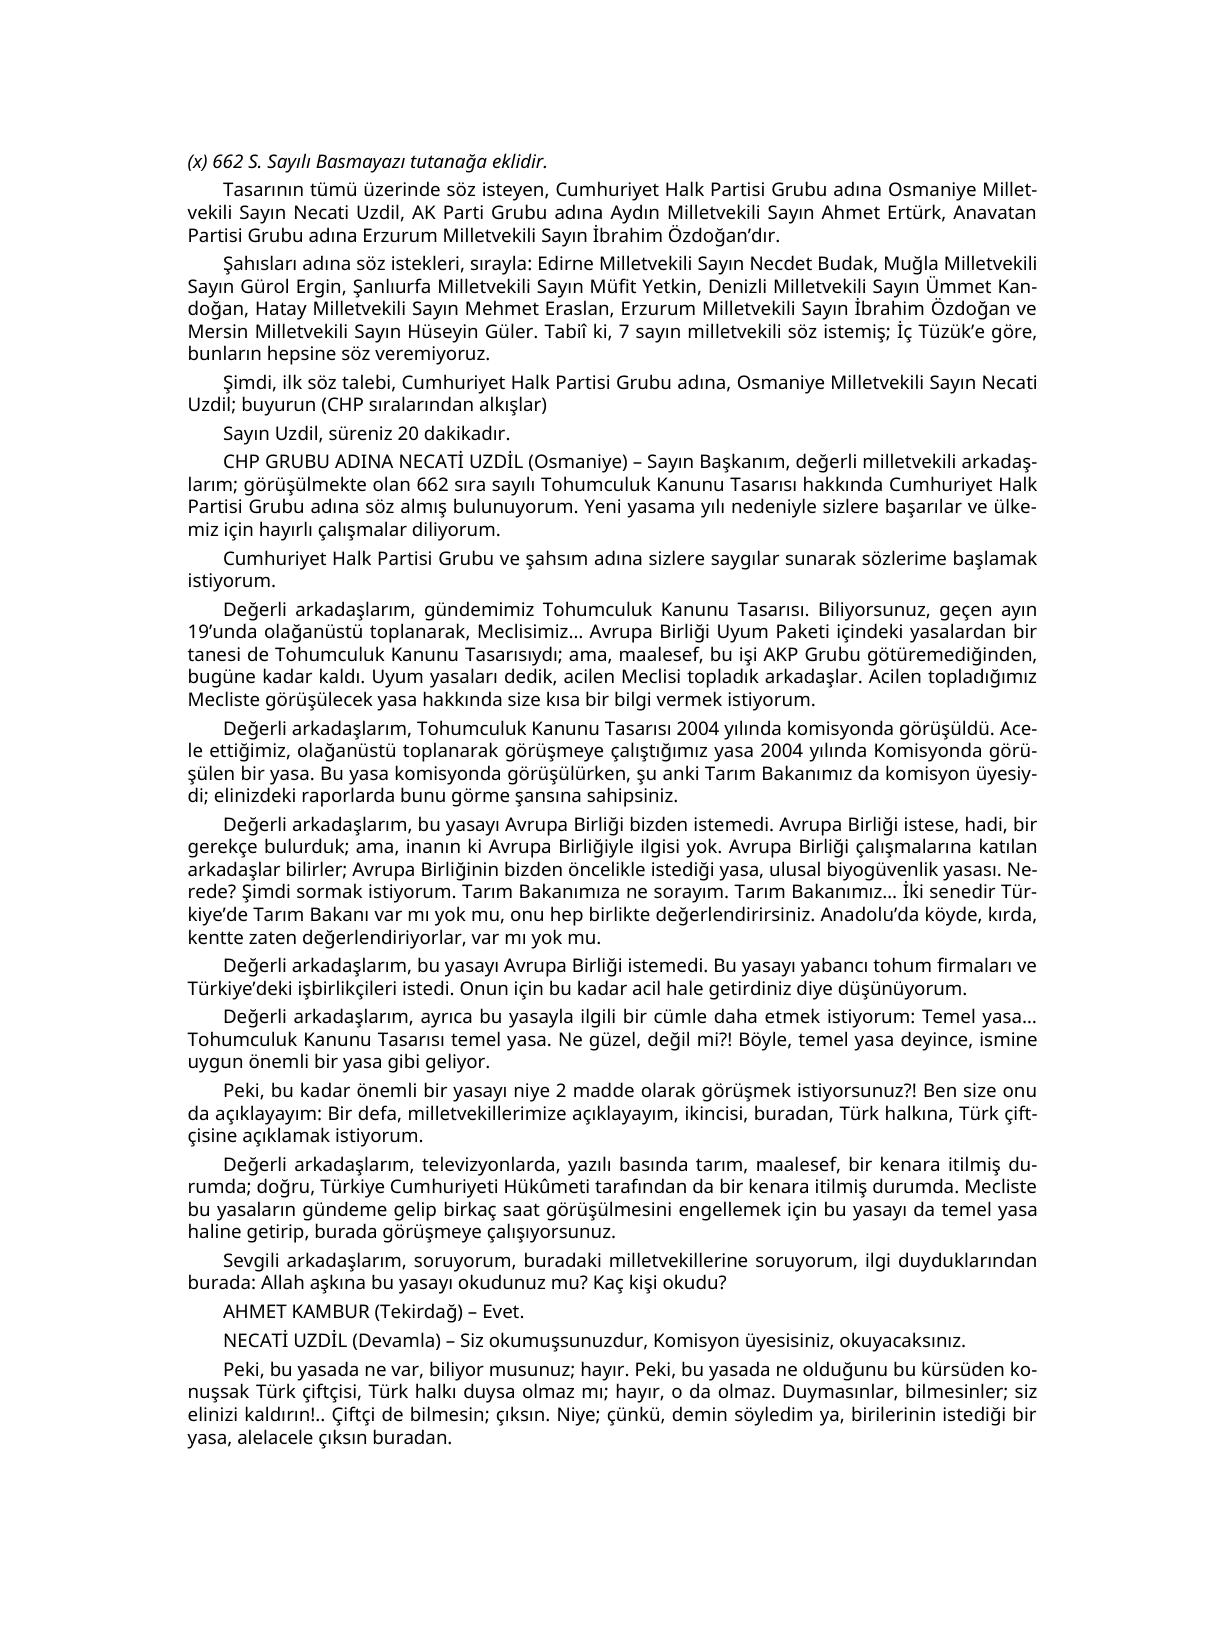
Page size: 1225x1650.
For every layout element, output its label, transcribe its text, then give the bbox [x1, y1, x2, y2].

text Şahısları adına söz istekleri, sırayla: Edirne Milletvekili Sayın Necdet Budak, Muğla Milletvekili Sayın Gürol Ergin, Şanlıurfa Milletvekili Sayın Müfit Yetkin, Denizli Milletvekili Sayın Ümmet Kandoğan, Hatay Milletvekili Sayın Mehmet Eraslan, Erzurum Milletvekili Sayın İbrahim Özdoğan ve Mersin Milletvekili Sayın Hüseyin Güler. Tabiî ki, 7 sayın milletvekili söz istemiş; İç Tüzük’e göre, bunların hepsine söz veremiyoruz. [187, 252, 1037, 365]
text CHP GRUBU ADINA NECATİ UZDİL (Osmaniye) – Sayın Başkanım, değerli milletvekili arkadaşlarım; görüşülmekte olan 662 sıra sayılı Tohumculuk Kanunu Tasarısı hakkında Cumhuriyet Halk Partisi Grubu adına söz almış bulunuyorum. Yeni yasama yılı nedeniyle sizlere başarılar ve ülkemiz için hayırlı çalışmalar diliyorum. [187, 451, 1037, 541]
text Değerli arkadaşlarım, ayrıca bu yasayla ilgili bir cümle daha etmek istiyorum: Temel yasa… Tohumculuk Kanunu Tasarısı temel yasa. Ne güzel, değil mi?! Böyle, temel yasa deyince, ismine uygun önemli bir yasa gibi geliyor. [187, 1006, 1037, 1073]
text Değerli arkadaşlarım, bu yasayı Avrupa Birliği bizden istemedi. Avrupa Birliği istese, hadi, bir gerekçe bulurduk; ama, inanın ki Avrupa Birliğiyle ilgisi yok. Avrupa Birliği çalışmalarına katılan arkadaşlar bilirler; Avrupa Birliğinin bizden öncelikle istediği yasa, ulusal biyogüvenlik yasası. Nerede? Şimdi sormak istiyorum. Tarım Bakanımıza ne sorayım. Tarım Bakanımız… İki senedir Türkiye’de Tarım Bakanı var mı yok mu, onu hep birlikte değerlendirirsiniz. Anadolu’da köyde, kırda, kentte zaten değerlendiriyorlar, var mı yok mu. [187, 813, 1037, 949]
text (x) 662 S. Sayılı Basmayazı tutanağa eklidir. [187, 150, 1037, 173]
text Şimdi, ilk söz talebi, Cumhuriyet Halk Partisi Grubu adına, Osmaniye Milletvekili Sayın Necati Uzdil; buyurun (CHP sıralarından alkışlar) [187, 371, 1037, 416]
text AHMET KAMBUR (Tekirdağ) – Evet. [187, 1300, 1037, 1323]
text Cumhuriyet Halk Partisi Grubu ve şahsım adına sizlere saygılar sunarak sözlerime başlamak istiyorum. [187, 547, 1037, 592]
text Değerli arkadaşlarım, Tohumculuk Kanunu Tasarısı 2004 yılında komisyonda görüşüldü. Acele ettiğimiz, olağanüstü toplanarak görüşmeye çalıştığımız yasa 2004 yılında Komisyonda görüşülen bir yasa. Bu yasa komisyonda görüşülürken, şu anki Tarım Bakanımız da komisyon üyesiydi; elinizdeki raporlarda bunu görme şansına sahipsiniz. [187, 717, 1037, 807]
text Sayın Uzdil, süreniz 20 dakikadır. [187, 422, 1037, 445]
text Değerli arkadaşlarım, televizyonlarda, yazılı basında tarım, maalesef, bir kenara itilmiş durumda; doğru, Türkiye Cumhuriyeti Hükûmeti tarafından da bir kenara itilmiş durumda. Mecliste bu yasaların gündeme gelip birkaç saat görüşülmesini engellemek için bu yasayı da temel yasa haline getirip, burada görüşmeye çalışıyorsunuz. [187, 1153, 1037, 1243]
text Tasarının tümü üzerinde söz isteyen, Cumhuriyet Halk Partisi Grubu adına Osmaniye Milletvekili Sayın Necati Uzdil, AK Parti Grubu adına Aydın Milletvekili Sayın Ahmet Ertürk, Anavatan Partisi Grubu adına Erzurum Milletvekili Sayın İbrahim Özdoğan’dır. [187, 179, 1037, 247]
text Değerli arkadaşlarım, bu yasayı Avrupa Birliği istemedi. Bu yasayı yabancı tohum firmaları ve Türkiye’deki işbirlikçileri istedi. Onun için bu kadar acil hale getirdiniz diye düşünüyorum. [187, 954, 1037, 1000]
text Değerli arkadaşlarım, gündemimiz Tohumculuk Kanunu Tasarısı. Biliyorsunuz, geçen ayın 19’unda olağanüstü toplanarak, Meclisimiz… Avrupa Birliği Uyum Paketi içindeki yasalardan bir tanesi de Tohumculuk Kanunu Tasarısıydı; ama, maalesef, bu işi AKP Grubu götüremediğinden, bugüne kadar kaldı. Uyum yasaları dedik, acilen Meclisi topladık arkadaşlar. Acilen topladığımız Mecliste görüşülecek yasa hakkında size kısa bir bilgi vermek istiyorum. [187, 598, 1037, 711]
text Sevgili arkadaşlarım, soruyorum, buradaki milletvekillerine soruyorum, ilgi duyduklarından burada: Allah aşkına bu yasayı okudunuz mu? Kaç kişi okudu? [187, 1249, 1037, 1294]
text Peki, bu kadar önemli bir yasayı niye 2 madde olarak görüşmek istiyorsunuz?! Ben size onu da açıklayayım: Bir defa, milletvekillerimize açıklayayım, ikincisi, buradan, Türk halkına, Türk çiftçisine açıklamak istiyorum. [187, 1079, 1037, 1147]
text Peki, bu yasada ne var, biliyor musunuz; hayır. Peki, bu yasada ne olduğunu bu kürsüden konuşsak Türk çiftçisi, Türk halkı duysa olmaz mı; hayır, o da olmaz. Duymasınlar, bilmesinler; siz elinizi kaldırın!.. Çiftçi de bilmesin; çıksın. Niye; çünkü, demin söyledim ya, birilerinin istediği bir yasa, alelacele çıksın buradan. [187, 1358, 1037, 1449]
text NECATİ UZDİL (Devamla) – Siz okumuşsunuzdur, Komisyon üyesisiniz, okuyacaksınız. [187, 1329, 1037, 1352]
